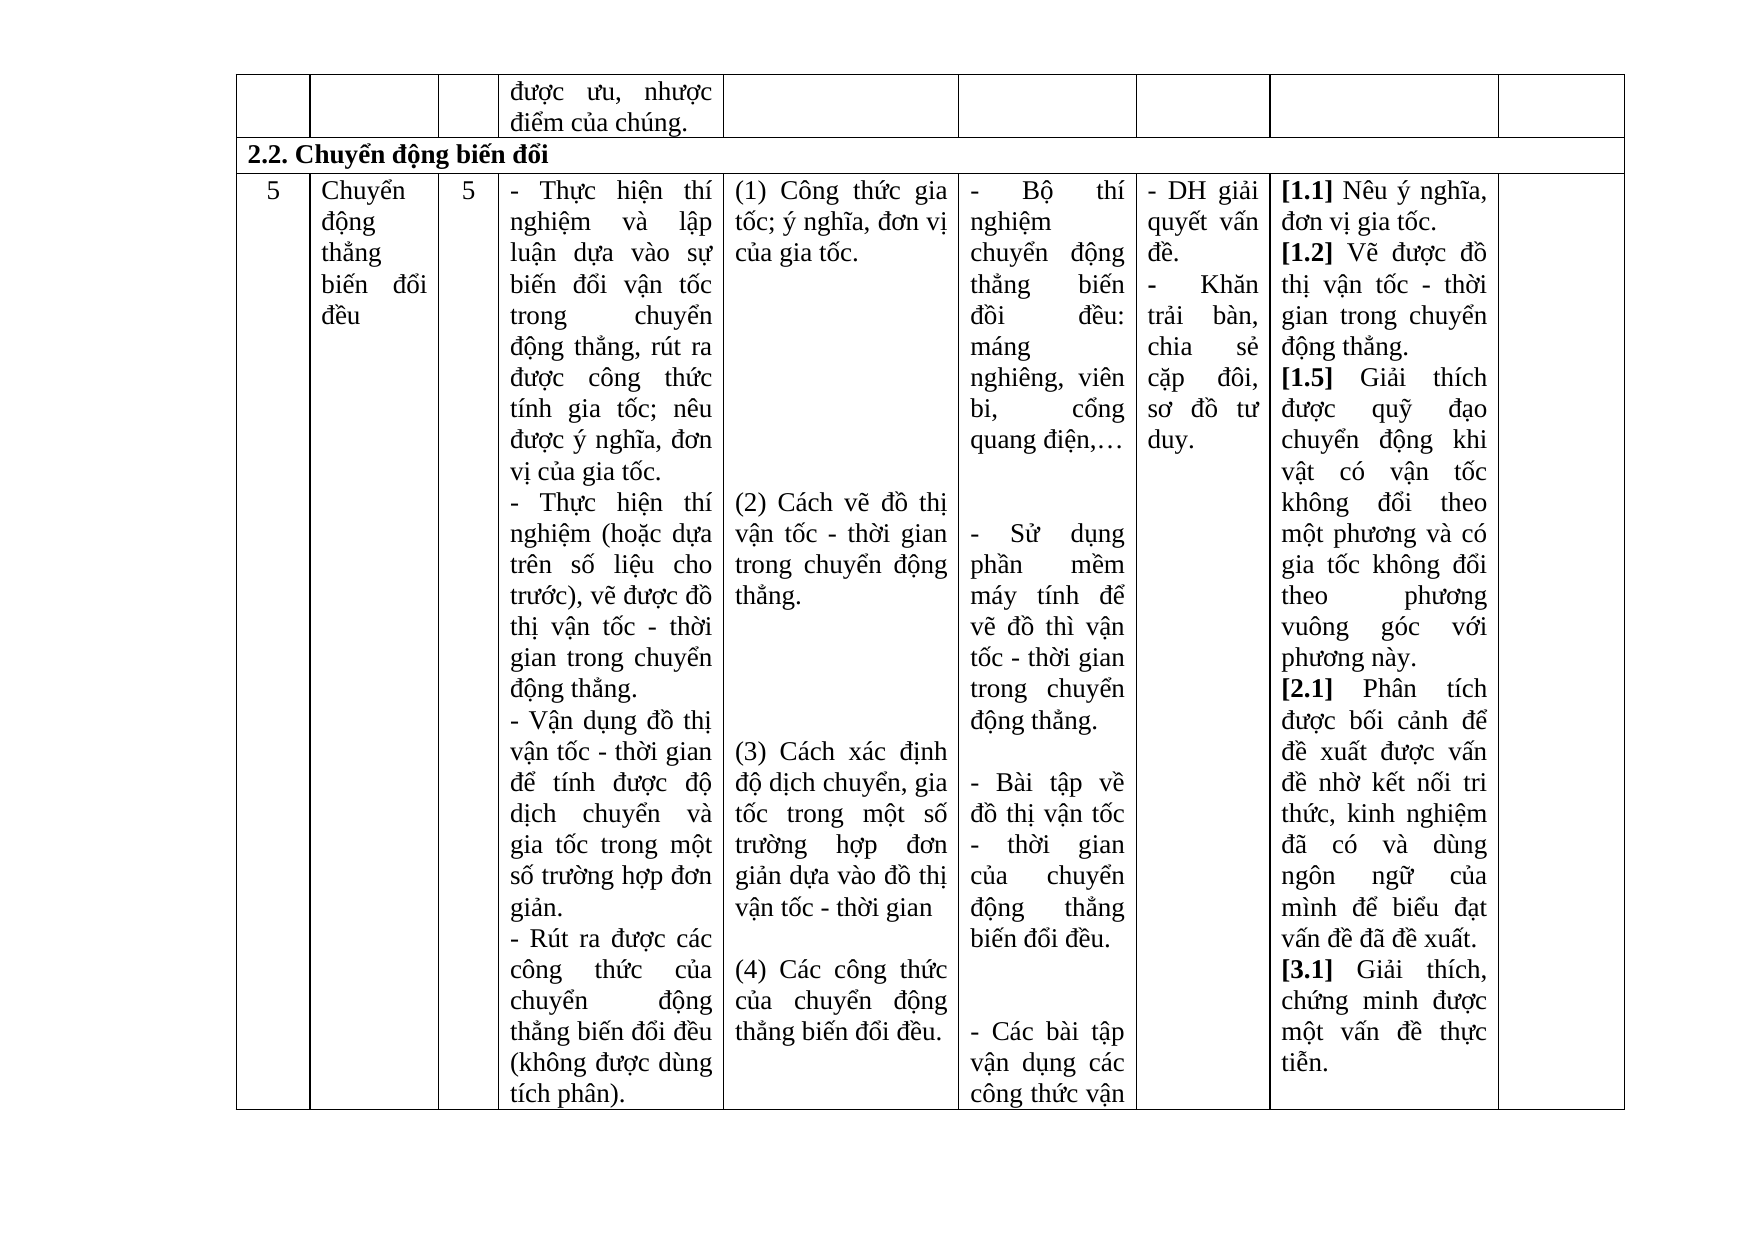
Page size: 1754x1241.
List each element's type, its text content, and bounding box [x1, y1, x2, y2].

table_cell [1137, 174, 1269, 1109]
table_cell 5 [237, 174, 309, 1109]
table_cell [1499, 75, 1624, 137]
table_cell 2 [439, 75, 498, 137]
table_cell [1271, 75, 1498, 137]
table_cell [959, 75, 1136, 137]
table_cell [311, 174, 438, 1109]
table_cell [499, 174, 723, 1109]
table_cell 2.2. Chuyển động biến đổi [237, 138, 1624, 173]
table_cell 4 [237, 75, 309, 137]
table_cell [1499, 174, 1624, 1109]
table_cell 5 [439, 174, 498, 1109]
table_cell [1137, 75, 1269, 137]
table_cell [959, 174, 1136, 1109]
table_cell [1271, 174, 1498, 1109]
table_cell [724, 174, 958, 1109]
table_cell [499, 75, 723, 137]
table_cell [724, 75, 958, 137]
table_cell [311, 75, 438, 137]
